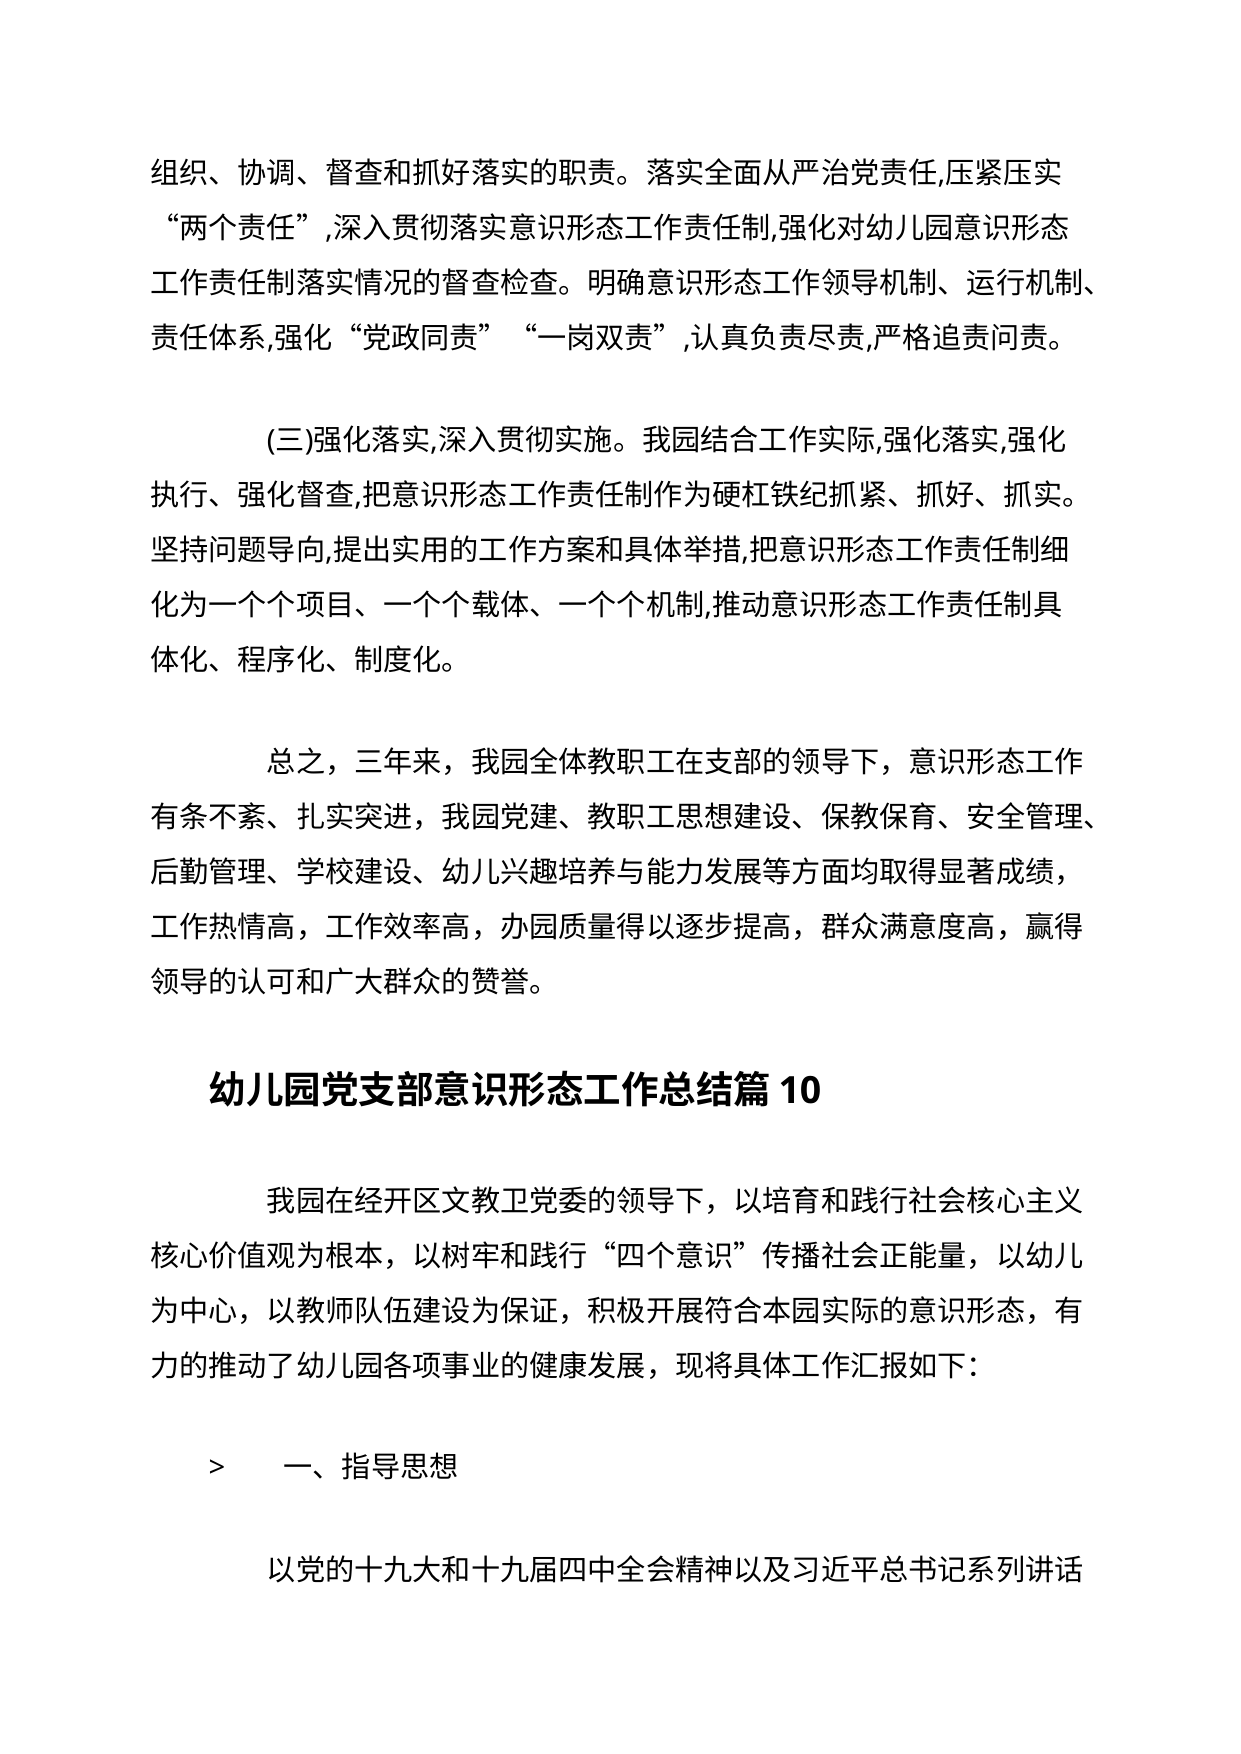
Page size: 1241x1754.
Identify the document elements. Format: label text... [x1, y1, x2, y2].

text 总之，三年来，我园全体教职工在支部的领导下，意识形态工作有条不紊、扎实突进，我园党建、教职工思想建设、保教保育、安全管理、后勤管理、学校建设、幼儿兴趣培养与能力发展等方面均取得显著成绩，工作热情高，工作效率高，办园质量得以逐步提高，群众满意度高，赢得领导的认可和广大群众的赞誉。 [150, 739, 1090, 1001]
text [150, 1546, 1090, 1588]
text 幼儿园党支部意识形态工作总结篇10 [150, 1060, 1090, 1114]
text 我园在经开区文教卫党委的领导下，以培育和践行社会核心主义核心价值观为根本，以树牢和践行“四个意识”传播社会正能量，以幼儿为中心，以教师队伍建设为保证，积极开展符合本园实际的意识形态，有力的推动了幼儿园各项事业的健康发展，现将具体工作汇报如下： [150, 1178, 1090, 1384]
text (三)强化落实,深入贯彻实施。我园结合工作实际,强化落实,强化执行、强化督查,把意识形态工作责任制作为硬杠铁纪抓紧、抓好、抓实。坚持问题导向,提出实用的工作方案和具体举措,把意识形态工作责任制细化为一个个项目、一个个载体、一个个机制,推动意识形态工作责任制具体化、程序化、制度化。 [150, 417, 1090, 679]
text > 一、指导思想 [150, 1444, 1090, 1486]
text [150, 150, 1090, 357]
